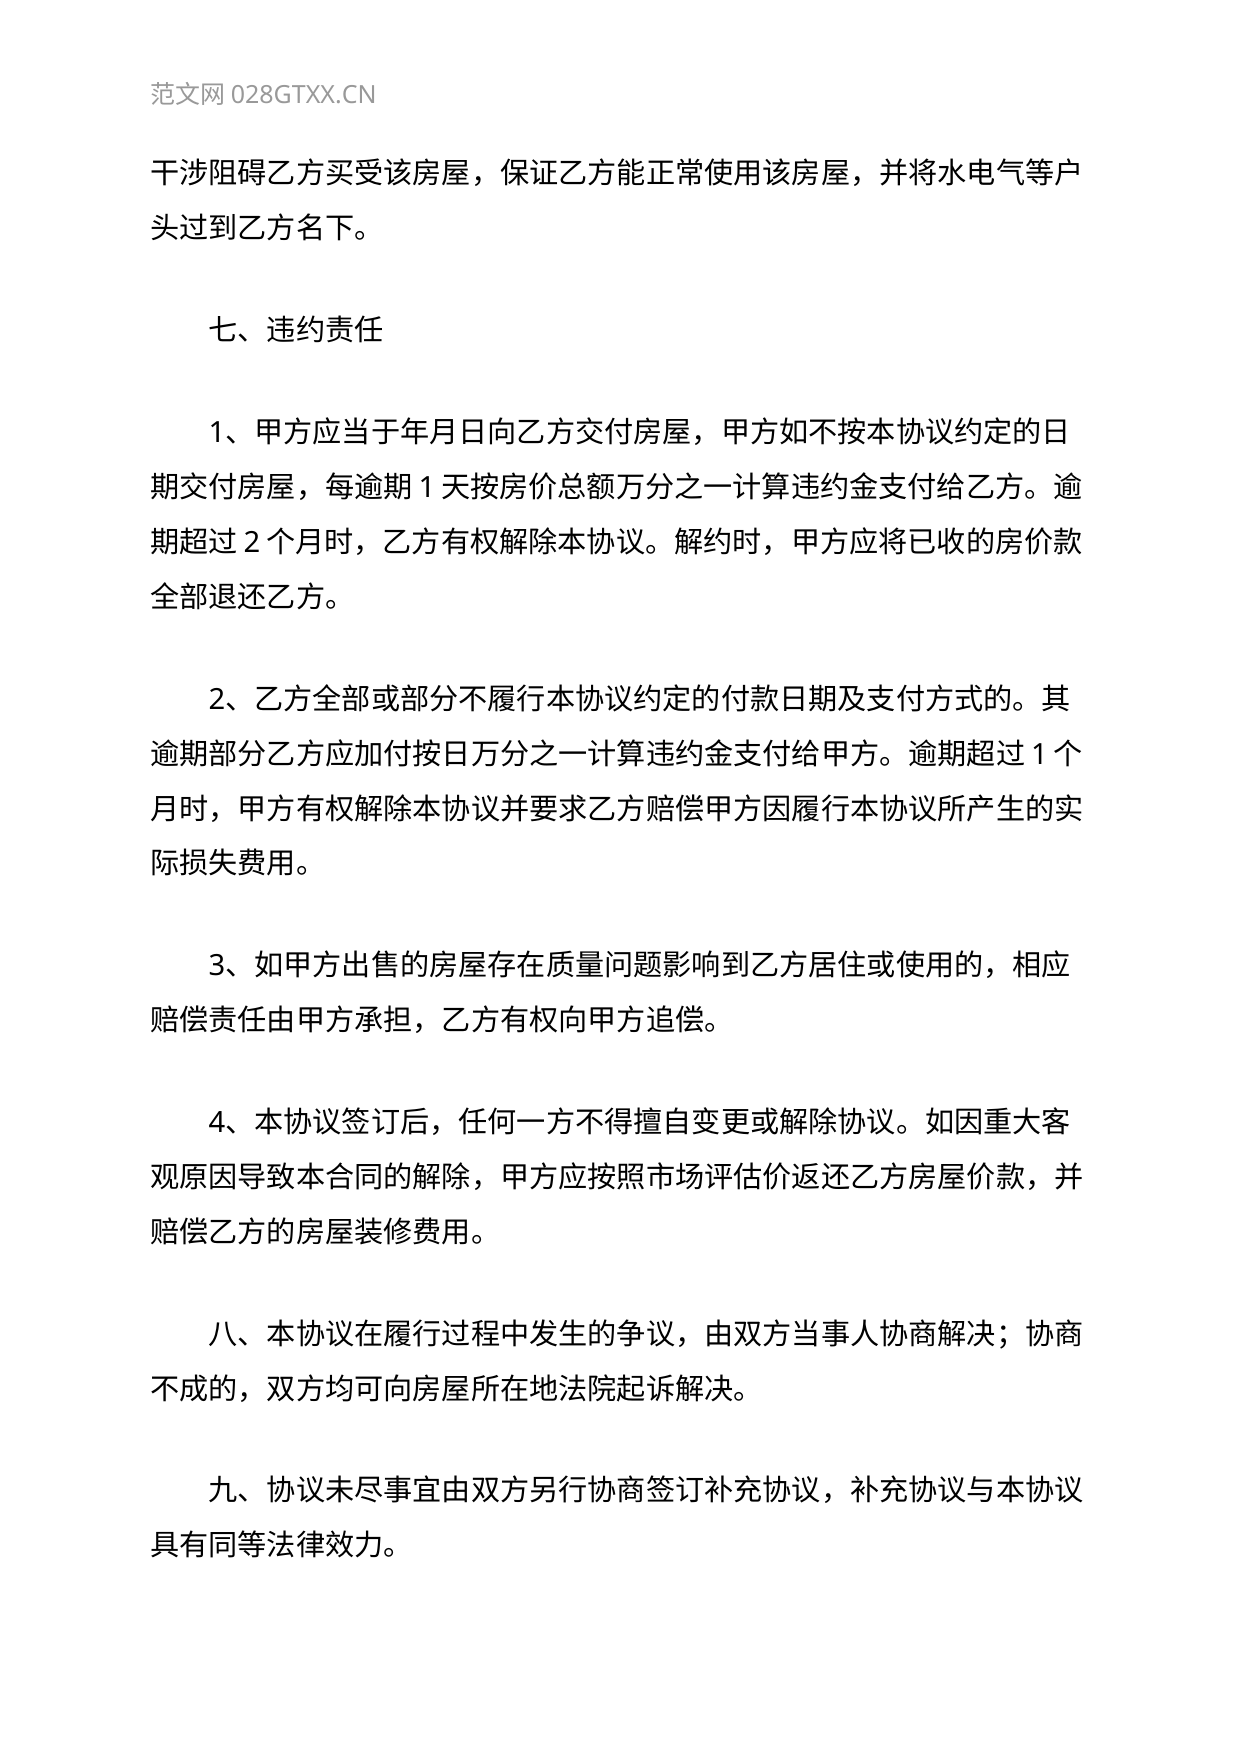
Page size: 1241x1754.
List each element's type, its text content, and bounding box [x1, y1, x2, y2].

text 七、违约责任 [150, 307, 1090, 349]
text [150, 150, 1090, 247]
text 1、甲方应当于年月日向乙方交付房屋，甲方如不按本协议约定的日期交付房屋，每逾期1天按房价总额万分之一计算违约金支付给乙方。逾期超过2个月时，乙方有权解除本协议。解约时，甲方应将已收的房价款全部退还乙方。 [150, 408, 1090, 616]
text 2、乙方全部或部分不履行本协议约定的付款日期及支付方式的。其逾期部分乙方应加付按日万分之一计算违约金支付给甲方。逾期超过1个月时，甲方有权解除本协议并要求乙方赔偿甲方因履行本协议所产生的实际损失费用。 [150, 675, 1090, 882]
text 八、本协议在履行过程中发生的争议，由双方当事人协商解决；协商不成的，双方均可向房屋所在地法院起诉解决。 [150, 1310, 1090, 1407]
text 九、协议未尽事宜由双方另行协商签订补充协议，补充协议与本协议具有同等法律效力。 [150, 1467, 1090, 1564]
text 3、如甲方出售的房屋存在质量问题影响到乙方居住或使用的，相应赔偿责任由甲方承担，乙方有权向甲方追偿。 [150, 942, 1090, 1039]
text 4、本协议签订后，任何一方不得擅自变更或解除协议。如因重大客观原因导致本合同的解除，甲方应按照市场评估价返还乙方房屋价款，并赔偿乙方的房屋装修费用。 [150, 1099, 1090, 1251]
